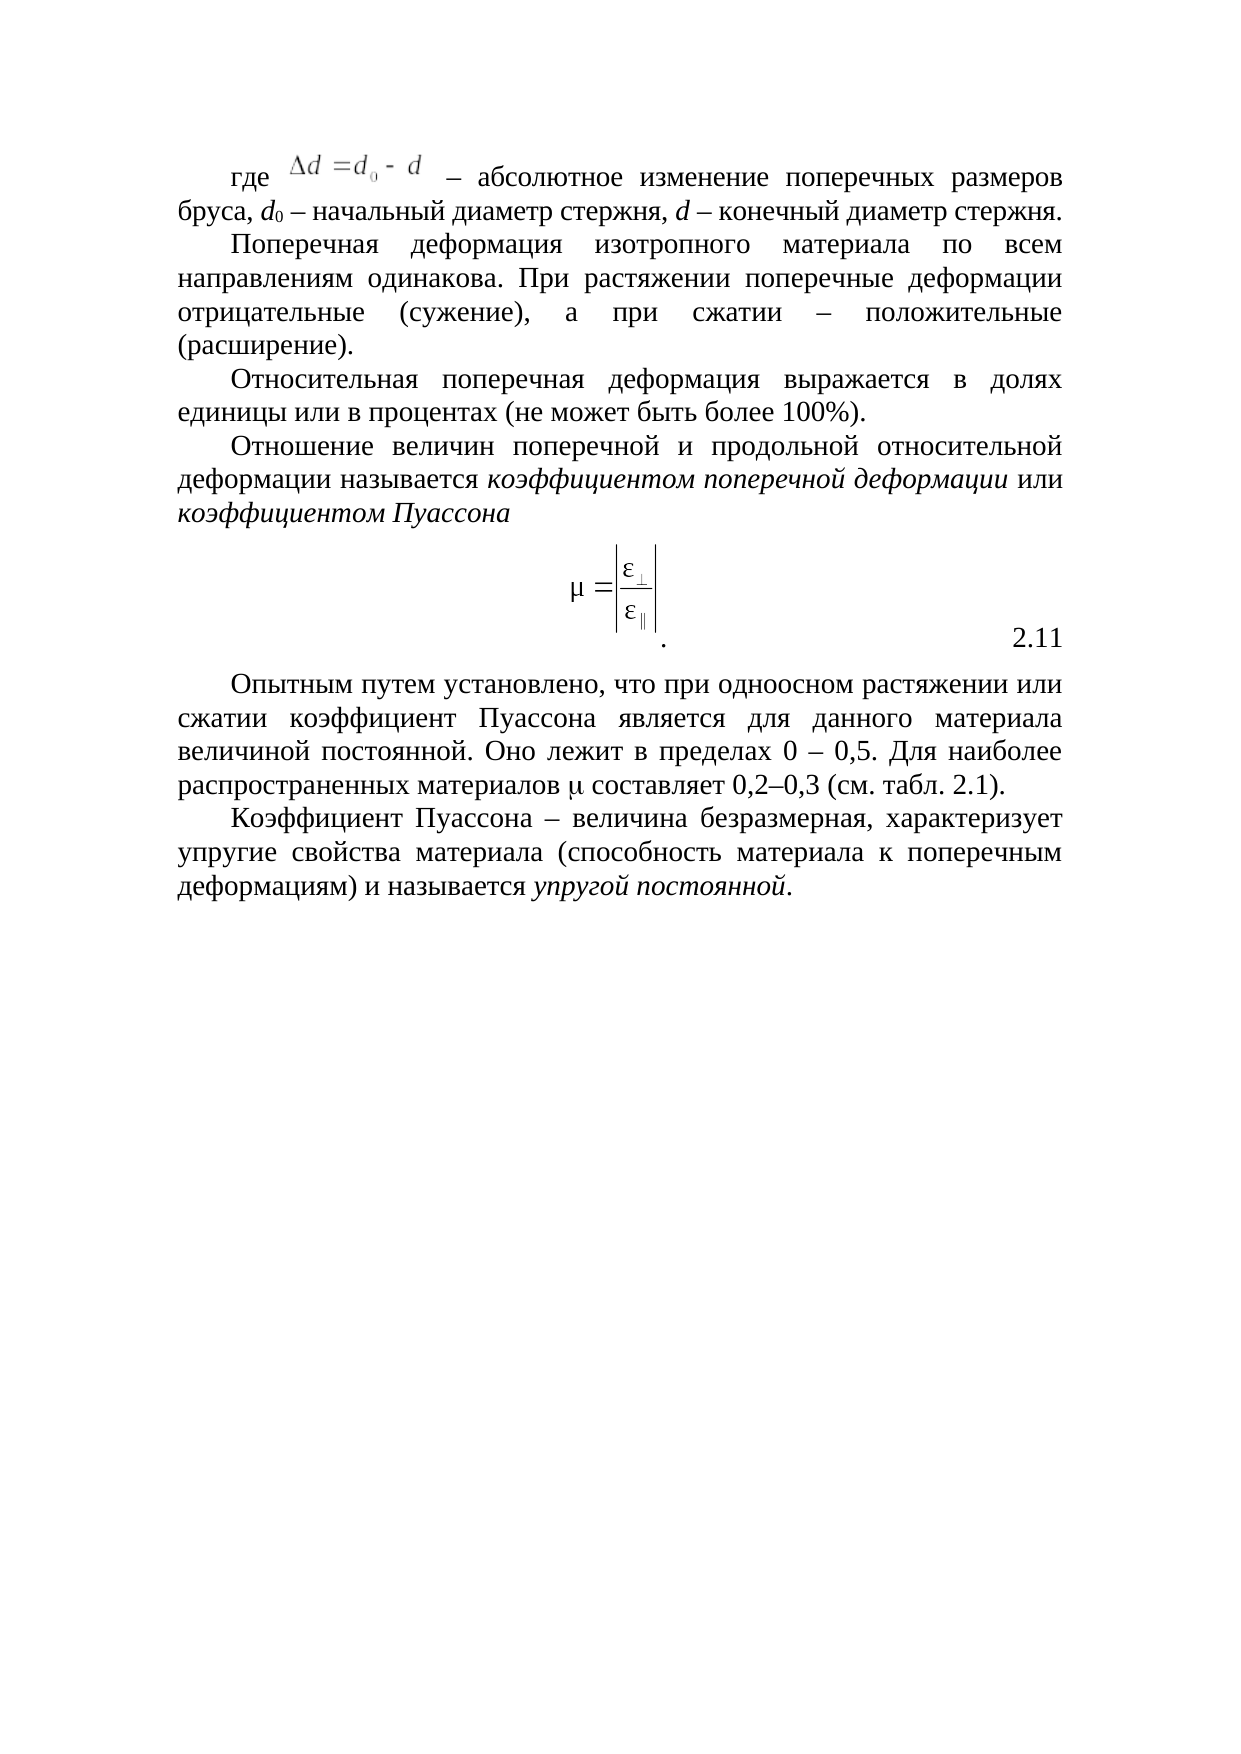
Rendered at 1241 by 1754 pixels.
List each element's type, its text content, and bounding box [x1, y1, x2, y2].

text Отношение величин поперечной и продольной относительной деформации называется коэффициентом поперечной деформации или коэффициентом Пуассона [177, 428, 1063, 528]
text Относительная поперечная деформация выражается в долях единицы или в процентах (не может быть более 100%). [177, 361, 1063, 428]
text Поперечная деформация изотропного материала по всем направлениям одинакова. При растяжении поперечные деформации отрицательные (сужение), а при сжатии – положительные (расширение). [177, 227, 1063, 361]
text где – абсолютное изменение поперечных размеров бруса, d0 – начальный диаметр стержня, d – конечный диаметр стержня. [177, 148, 1063, 227]
text Опытным путем установлено, что при одноосном растяжении или сжатии коэффициент Пуассона является для данного материала величиной постоянной. Оно лежит в пределах 0 – 0,5. Для наиболее распространенных материалов составляет 0,2–0,3 (см. табл. 2.1). [177, 666, 1063, 801]
text Коэффициент Пуассона – величина безразмерная, характеризует упругие свойства материала (способность материала к поперечным деформациям) и называется упругой постоянной. [177, 801, 1063, 901]
text . 2.11 [251, 541, 1063, 654]
